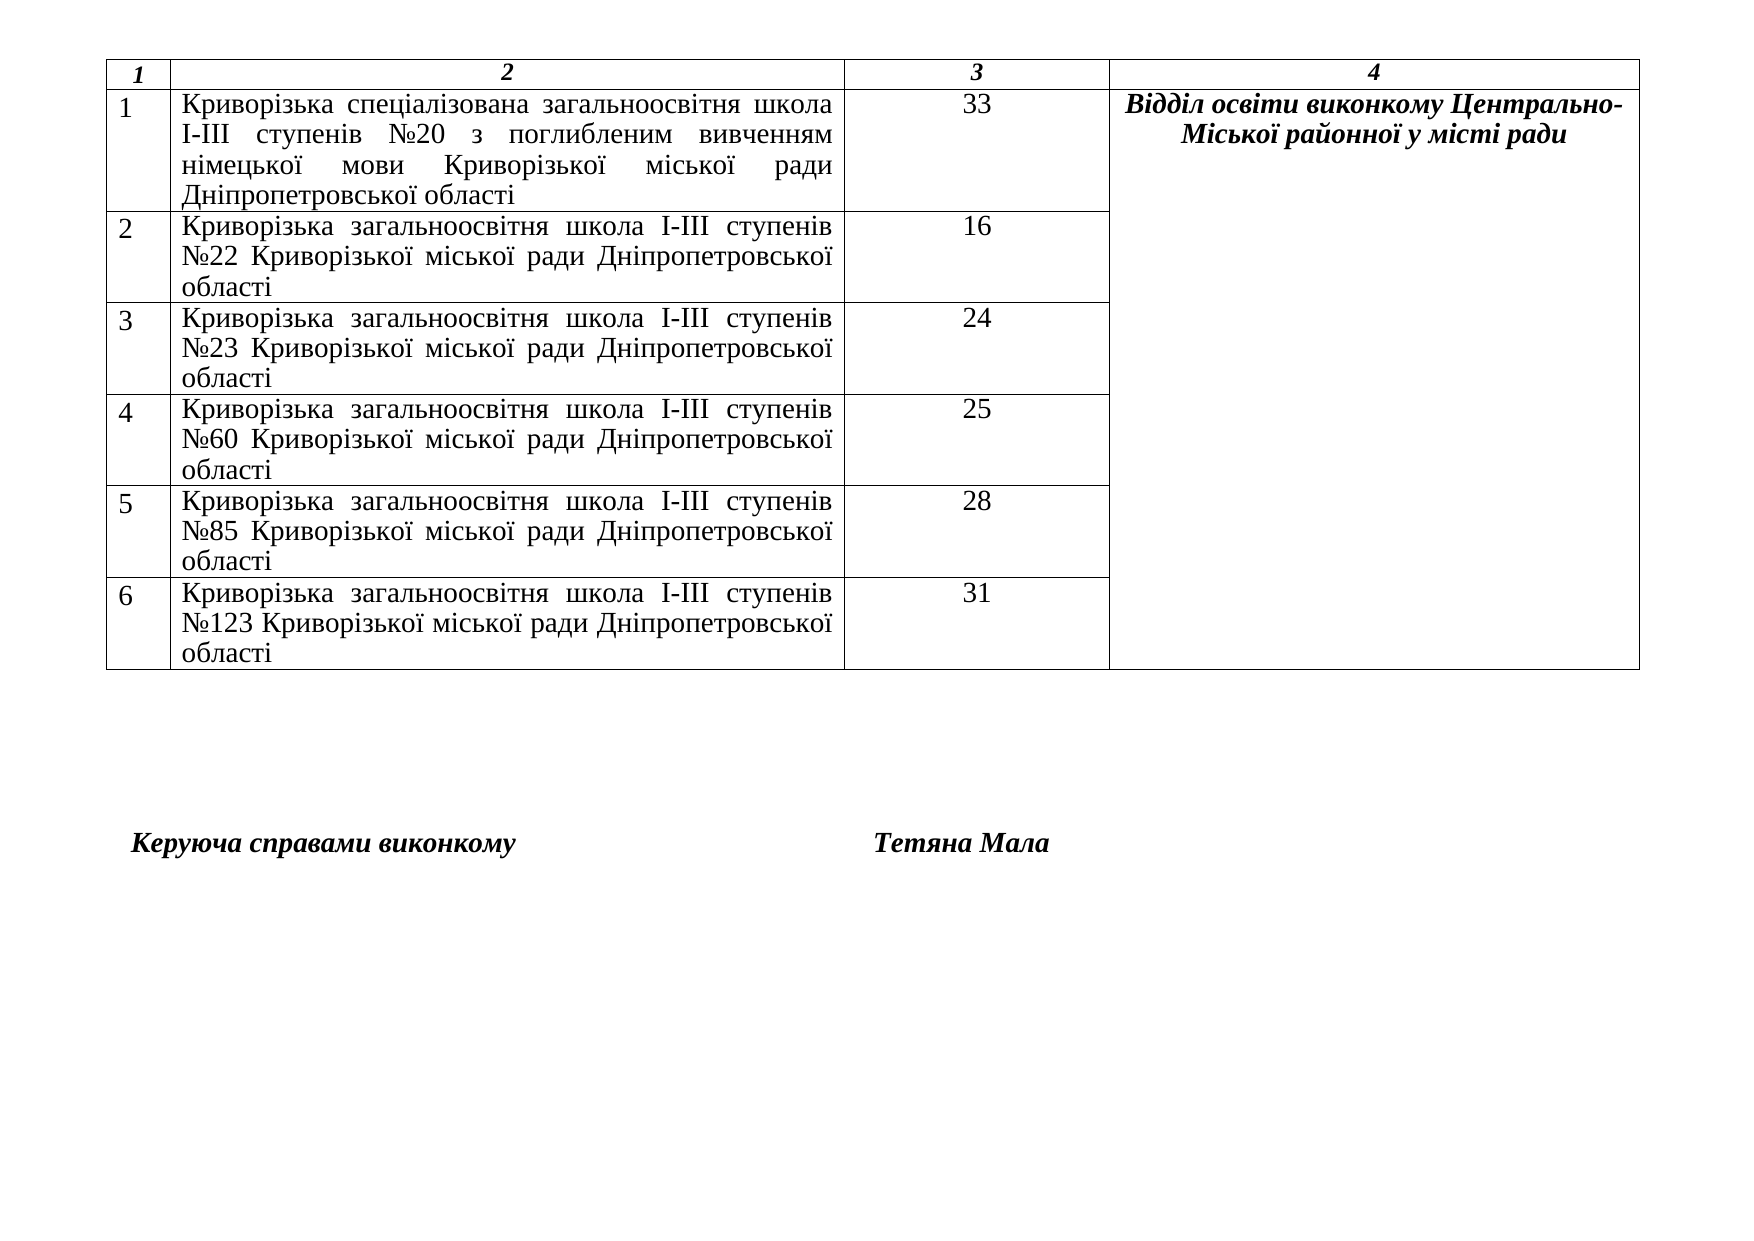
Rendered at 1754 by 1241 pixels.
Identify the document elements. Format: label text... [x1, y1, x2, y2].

table_header 1 [107, 60, 170, 89]
table_cell 25 [845, 395, 1109, 485]
table_cell 16 [845, 212, 1109, 302]
table_cell Криворізька спеціалізована загальноосвітня школа І-ІІІ ступенів №20 з поглибленим вивченням німецької мови Криворізької міської ради Дніпропетровської області [171, 90, 844, 211]
table_cell Криворізька загальноосвітня школа І-ІІІ ступенів №85 Криворізької міської ради Дніпропетровської області [171, 486, 844, 577]
table_header 2 [171, 60, 844, 89]
table_cell Криворізька загальноосвітня школа І-ІІІ ступенів №23 Криворізької міської ради Дніпропетровської області [171, 303, 844, 394]
table_cell 3 [107, 303, 170, 394]
table_cell 1 [107, 90, 170, 211]
text Керуюча справами виконкому Тетяна Мала [118, 825, 1636, 859]
table_cell 28 [845, 486, 1109, 577]
table_header 3 [845, 60, 1109, 89]
table_cell Криворізька загальноосвітня школа І-ІІІ ступенів №60 Криворізької міської ради Дніпропетровської області [171, 395, 844, 485]
table_cell Криворізька загальноосвітня школа І-ІІІ ступенів №123 Криворізької міської ради Дніпропетровської області [171, 578, 844, 668]
table_cell 5 [107, 486, 170, 577]
table_cell 4 [107, 395, 170, 485]
table_cell 31 [845, 578, 1109, 668]
table_cell Криворізька загальноосвітня школа І-ІІІ ступенів №22 Криворізької міської ради Дніпропетровської області [171, 212, 844, 302]
table_cell 24 [845, 303, 1109, 394]
table_header 4 [1110, 60, 1639, 89]
table_cell 6 [107, 578, 170, 668]
table_cell Відділ освіти виконкому Центрально-Міської районної у місті ради [1110, 90, 1639, 668]
table_cell 2 [107, 212, 170, 302]
table_cell 33 [845, 90, 1109, 211]
